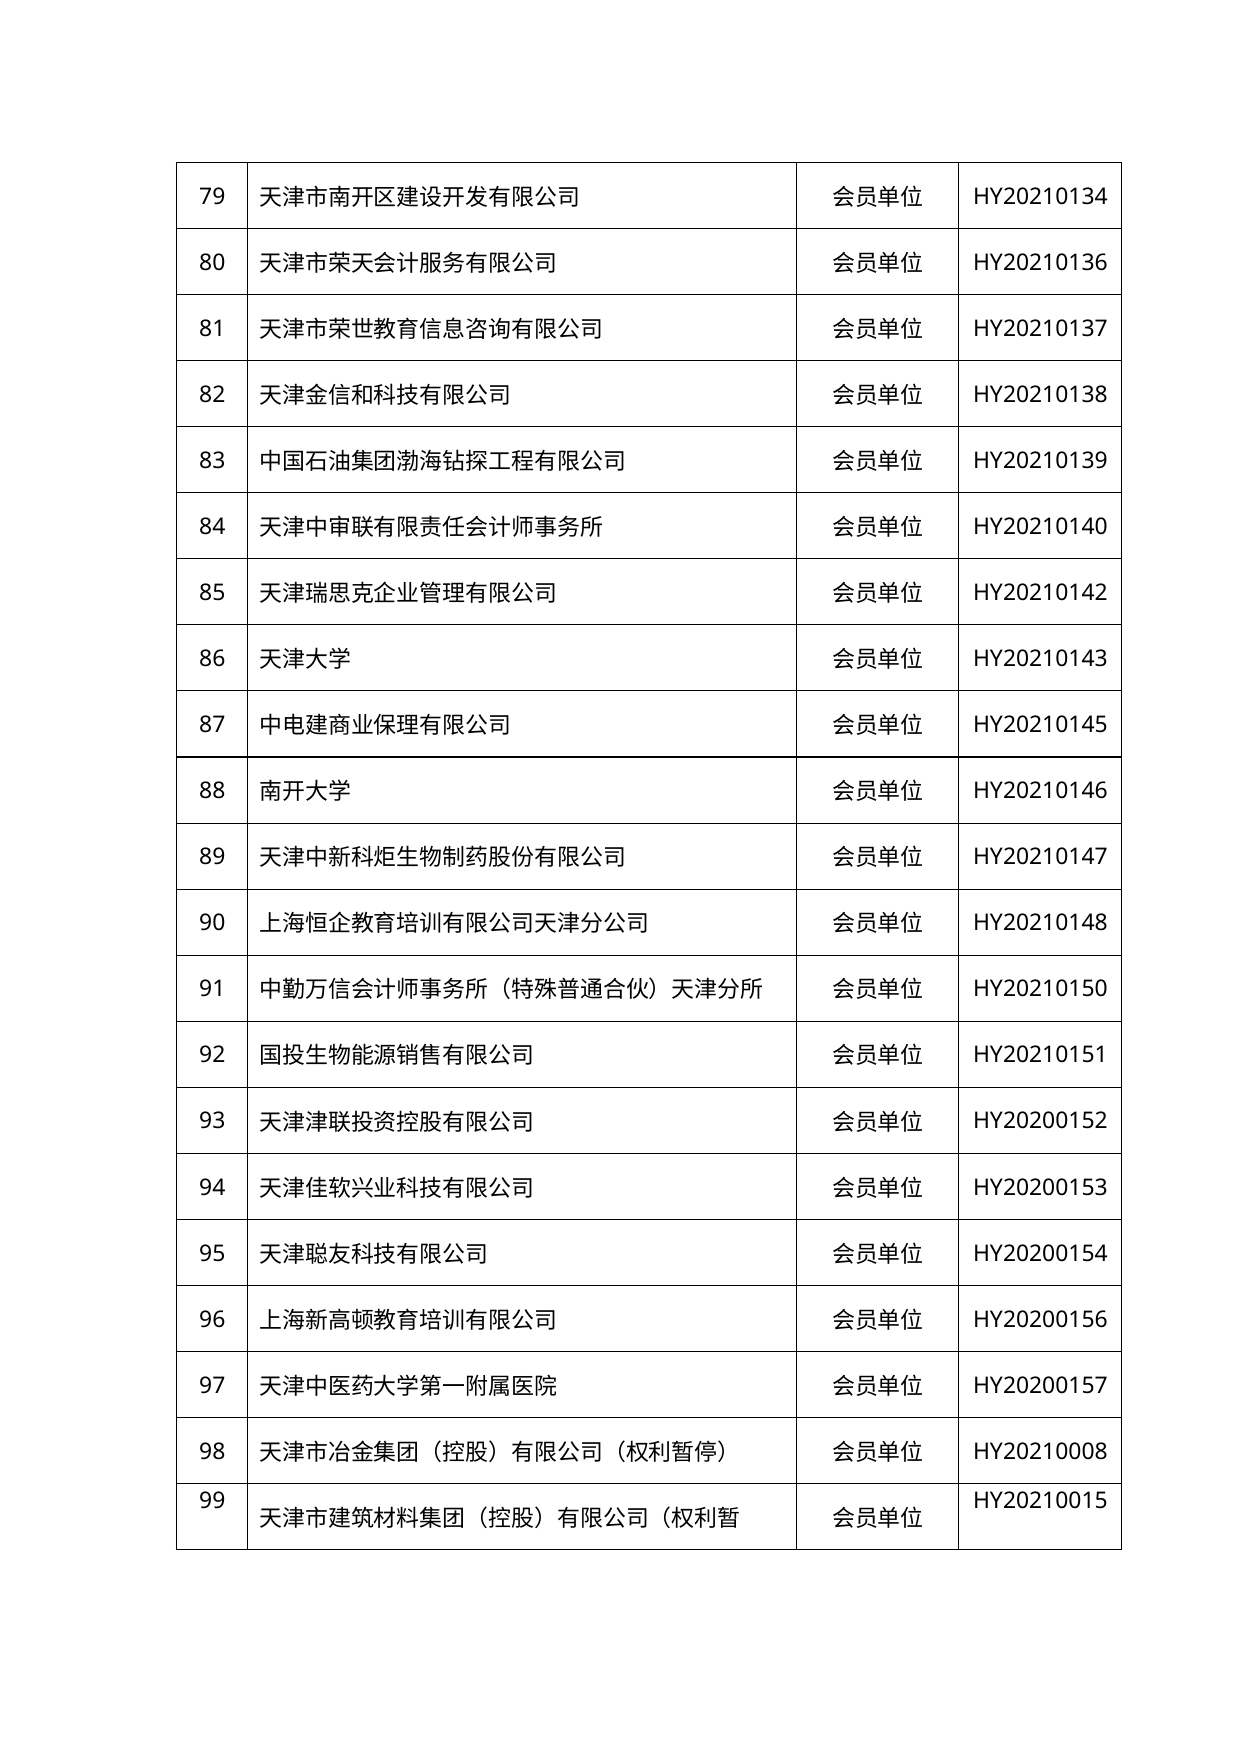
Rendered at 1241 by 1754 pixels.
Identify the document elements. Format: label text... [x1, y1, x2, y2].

table_cell 天津金信和科技有限公司 [248, 361, 796, 426]
table_cell 89 [177, 824, 247, 888]
table_cell 83 [177, 427, 247, 492]
table_cell 天津市南开区建设开发有限公司 [248, 163, 796, 228]
table_cell HY20210134 [959, 163, 1121, 228]
table_cell 81 [177, 295, 247, 360]
table_cell 99 [177, 1484, 247, 1549]
table_cell 会员单位 [797, 295, 958, 360]
table_cell 中勤万信会计师事务所（特殊普通合伙）天津分所 [248, 956, 796, 1021]
table_cell 天津中新科炬生物制药股份有限公司 [248, 824, 796, 888]
table_cell 会员单位 [797, 758, 958, 822]
table_cell 天津市荣世教育信息咨询有限公司 [248, 295, 796, 360]
table_cell HY20210139 [959, 427, 1121, 492]
table_cell HY20200153 [959, 1154, 1121, 1219]
table_cell 会员单位 [797, 1220, 958, 1285]
table_cell 96 [177, 1286, 247, 1351]
table_cell HY20210015 [959, 1484, 1121, 1549]
table_cell HY20210008 [959, 1418, 1121, 1483]
table_cell 94 [177, 1154, 247, 1219]
table_cell 91 [177, 956, 247, 1021]
table_cell HY20210140 [959, 493, 1121, 558]
table_cell 会员单位 [797, 163, 958, 228]
table_cell 87 [177, 691, 247, 756]
table_cell 会员单位 [797, 1088, 958, 1153]
table_cell 中国石油集团渤海钻探工程有限公司 [248, 427, 796, 492]
table_cell HY20210143 [959, 625, 1121, 690]
table_cell HY20210146 [959, 758, 1121, 822]
table_cell 会员单位 [797, 229, 958, 294]
table_cell 天津中医药大学第一附属医院 [248, 1352, 796, 1417]
table_cell 会员单位 [797, 956, 958, 1021]
table_cell HY20200154 [959, 1220, 1121, 1285]
table_cell 天津大学 [248, 625, 796, 690]
table_cell HY20210138 [959, 361, 1121, 426]
table_cell 97 [177, 1352, 247, 1417]
table_cell 中电建商业保理有限公司 [248, 691, 796, 756]
table_cell 90 [177, 890, 247, 954]
table_cell HY20210150 [959, 956, 1121, 1021]
table_cell HY20210137 [959, 295, 1121, 360]
table_cell 80 [177, 229, 247, 294]
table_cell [248, 1484, 796, 1549]
table_cell 会员单位 [797, 890, 958, 954]
table_cell 会员单位 [797, 493, 958, 558]
table_cell HY20200157 [959, 1352, 1121, 1417]
table_cell 天津市冶金集团（控股）有限公司（权利暂停） [248, 1418, 796, 1483]
table_cell 会员单位 [797, 559, 958, 624]
table_cell 84 [177, 493, 247, 558]
table_cell HY20210145 [959, 691, 1121, 756]
table_cell 会员单位 [797, 1154, 958, 1219]
table_cell 85 [177, 559, 247, 624]
table_cell 会员单位 [797, 361, 958, 426]
table_cell 会员单位 [797, 427, 958, 492]
table_cell HY20210147 [959, 824, 1121, 888]
table_cell 上海新高顿教育培训有限公司 [248, 1286, 796, 1351]
table_cell 92 [177, 1022, 247, 1087]
table_cell 天津市荣天会计服务有限公司 [248, 229, 796, 294]
table_cell 会员单位 [797, 625, 958, 690]
table_cell HY20200152 [959, 1088, 1121, 1153]
table_cell 82 [177, 361, 247, 426]
table_cell 79 [177, 163, 247, 228]
table_cell 93 [177, 1088, 247, 1153]
table_cell 86 [177, 625, 247, 690]
table_cell 天津瑞思克企业管理有限公司 [248, 559, 796, 624]
table_cell 上海恒企教育培训有限公司天津分公司 [248, 890, 796, 954]
table_cell 天津聪友科技有限公司 [248, 1220, 796, 1285]
table_cell 天津佳软兴业科技有限公司 [248, 1154, 796, 1219]
table_cell 天津津联投资控股有限公司 [248, 1088, 796, 1153]
table_cell 南开大学 [248, 758, 796, 822]
table_cell 会员单位 [797, 824, 958, 888]
table_cell 98 [177, 1418, 247, 1483]
table_cell 天津中审联有限责任会计师事务所 [248, 493, 796, 558]
table_cell 88 [177, 758, 247, 822]
table_cell HY20210148 [959, 890, 1121, 954]
table_cell HY20210151 [959, 1022, 1121, 1087]
table_cell 会员单位 [797, 1352, 958, 1417]
table_cell 国投生物能源销售有限公司 [248, 1022, 796, 1087]
table_cell HY20210136 [959, 229, 1121, 294]
table_cell 会员单位 [797, 1484, 958, 1549]
table_cell 会员单位 [797, 1022, 958, 1087]
table_cell HY20200156 [959, 1286, 1121, 1351]
table_cell 会员单位 [797, 1286, 958, 1351]
table_cell 会员单位 [797, 691, 958, 756]
table_cell 会员单位 [797, 1418, 958, 1483]
table_cell HY20210142 [959, 559, 1121, 624]
table_cell 95 [177, 1220, 247, 1285]
